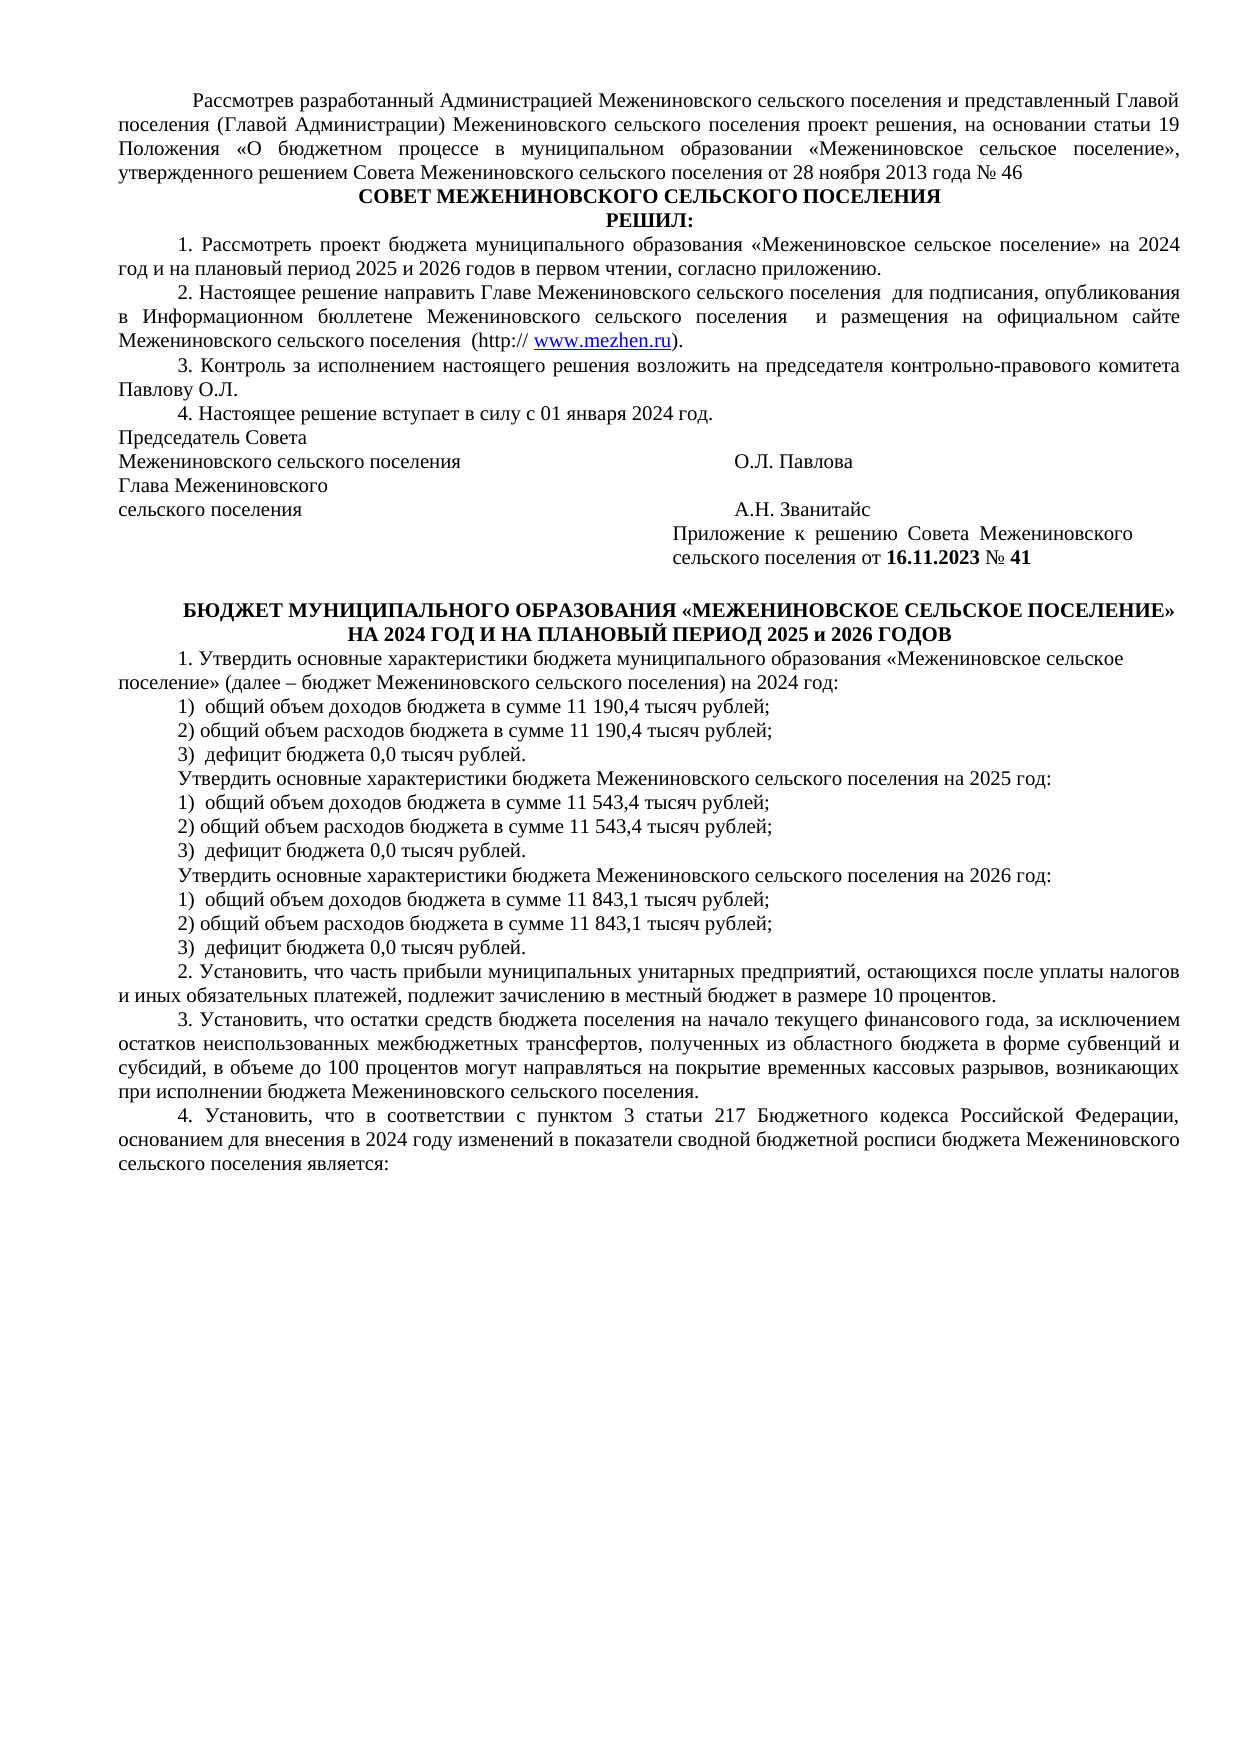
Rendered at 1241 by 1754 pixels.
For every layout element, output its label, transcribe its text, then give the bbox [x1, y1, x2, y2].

text БЮДЖЕТ МУНИЦИПАЛЬНОГО ОБРАЗОВАНИЯ «МЕЖЕНИНОВСКОЕ СЕЛЬСКОЕ ПОСЕЛЕНИЕ» НА 2024 ГОД И НА ПЛАНОВЫЙ ПЕРИОД 2025 и 2026 ГОДОВ [118, 598, 1181, 646]
text 1. Утвердить основные характеристики бюджета муниципального образования «Межениновское сельское поселение» (далее – бюджет Межениновского сельского поселения) на 2024 год: [118, 646, 1181, 694]
text Межениновского сельского поселения О.Л. Павлова [118, 449, 1181, 473]
text Утвердить основные характеристики бюджета Межениновского сельского поселения на 2025 год: [118, 766, 1181, 790]
text 3. Установить, что остатки средств бюджета поселения на начало текущего финансового года, за исключением остатков неиспользованных межбюджетных трансфертов, полученных из областного бюджета в форме субвенций и субсидий, в объеме до 100 процентов могут направляться на покрытие временных кассовых разрывов, возникающих при исполнении бюджета Межениновского сельского поселения. [118, 1007, 1181, 1103]
text 1) общий объем доходов бюджета в сумме 11 190,4 тысяч рублей; [118, 694, 1181, 718]
text 3) дефицит бюджета 0,0 тысяч рублей. [118, 742, 1181, 766]
text 3) дефицит бюджета 0,0 тысяч рублей. [118, 935, 1181, 959]
text 2) общий объем расходов бюджета в сумме 11 190,4 тысяч рублей; [118, 718, 1181, 742]
text 1) общий объем доходов бюджета в сумме 11 843,1 тысяч рублей; [118, 887, 1181, 911]
text РЕШИЛ: [118, 208, 1181, 232]
text Рассмотрев разработанный Администрацией Межениновского сельского поселения и представленный Главой поселения (Главой Администрации) Межениновского сельского поселения проект решения, на основании статьи 19 Положения «О бюджетном процессе в муниципальном образовании «Межениновское сельское поселение», утвержденного решением Совета Межениновского сельского поселения от 28 ноября 2013 года № 46 [118, 88, 1181, 184]
text 4. Установить, что в соответствии с пунктом 3 статьи 217 Бюджетного кодекса Российской Федерации, основанием для внесения в 2024 году изменений в показатели сводной бюджетной росписи бюджета Межениновского сельского поселения является: [118, 1103, 1181, 1175]
text Председатель Совета [118, 425, 1181, 449]
text 4. Настоящее решение вступает в силу с 01 января 2024 год. [118, 401, 1181, 425]
text сельского поселения А.Н. Званитайс [118, 497, 1181, 521]
text 2) общий объем расходов бюджета в сумме 11 843,1 тысяч рублей; [118, 911, 1181, 935]
text 1) общий объем доходов бюджета в сумме 11 543,4 тысяч рублей; [118, 790, 1181, 814]
text Глава Межениновского [118, 473, 1181, 497]
text 2. Настоящее решение направить Главе Межениновского сельского поселения для подписания, опубликования в Информационном бюллетене Межениновского сельского поселения и размещения на официальном сайте Межениновского сельского поселения (http:// www.mezhen.ru). [118, 280, 1181, 352]
text Утвердить основные характеристики бюджета Межениновского сельского поселения на 2026 год: [118, 862, 1181, 887]
text СОВЕТ МЕЖЕНИНОВСКОГО СЕЛЬСКОГО ПОСЕЛЕНИЯ [118, 184, 1181, 208]
text 2) общий объем расходов бюджета в сумме 11 543,4 тысяч рублей; [118, 814, 1181, 838]
text 3. Контроль за исполнением настоящего решения возложить на председателя контрольно-правового комитета Павлову О.Л. [118, 352, 1181, 401]
table_header Приложение к решению Совета Межениновского сельского поселения от 16.11.2023 № 41 [661, 521, 1144, 569]
text 2. Установить, что часть прибыли муниципальных унитарных предприятий, остающихся после уплаты налогов и иных обязательных платежей, подлежит зачислению в местный бюджет в размере 10 процентов. [118, 959, 1181, 1007]
text 1. Рассмотреть проект бюджета муниципального образования «Межениновское сельское поселение» на 2024 год и на плановый период 2025 и 2026 годов в первом чтении, согласно приложению. [118, 232, 1181, 280]
text 3) дефицит бюджета 0,0 тысяч рублей. [118, 838, 1181, 862]
